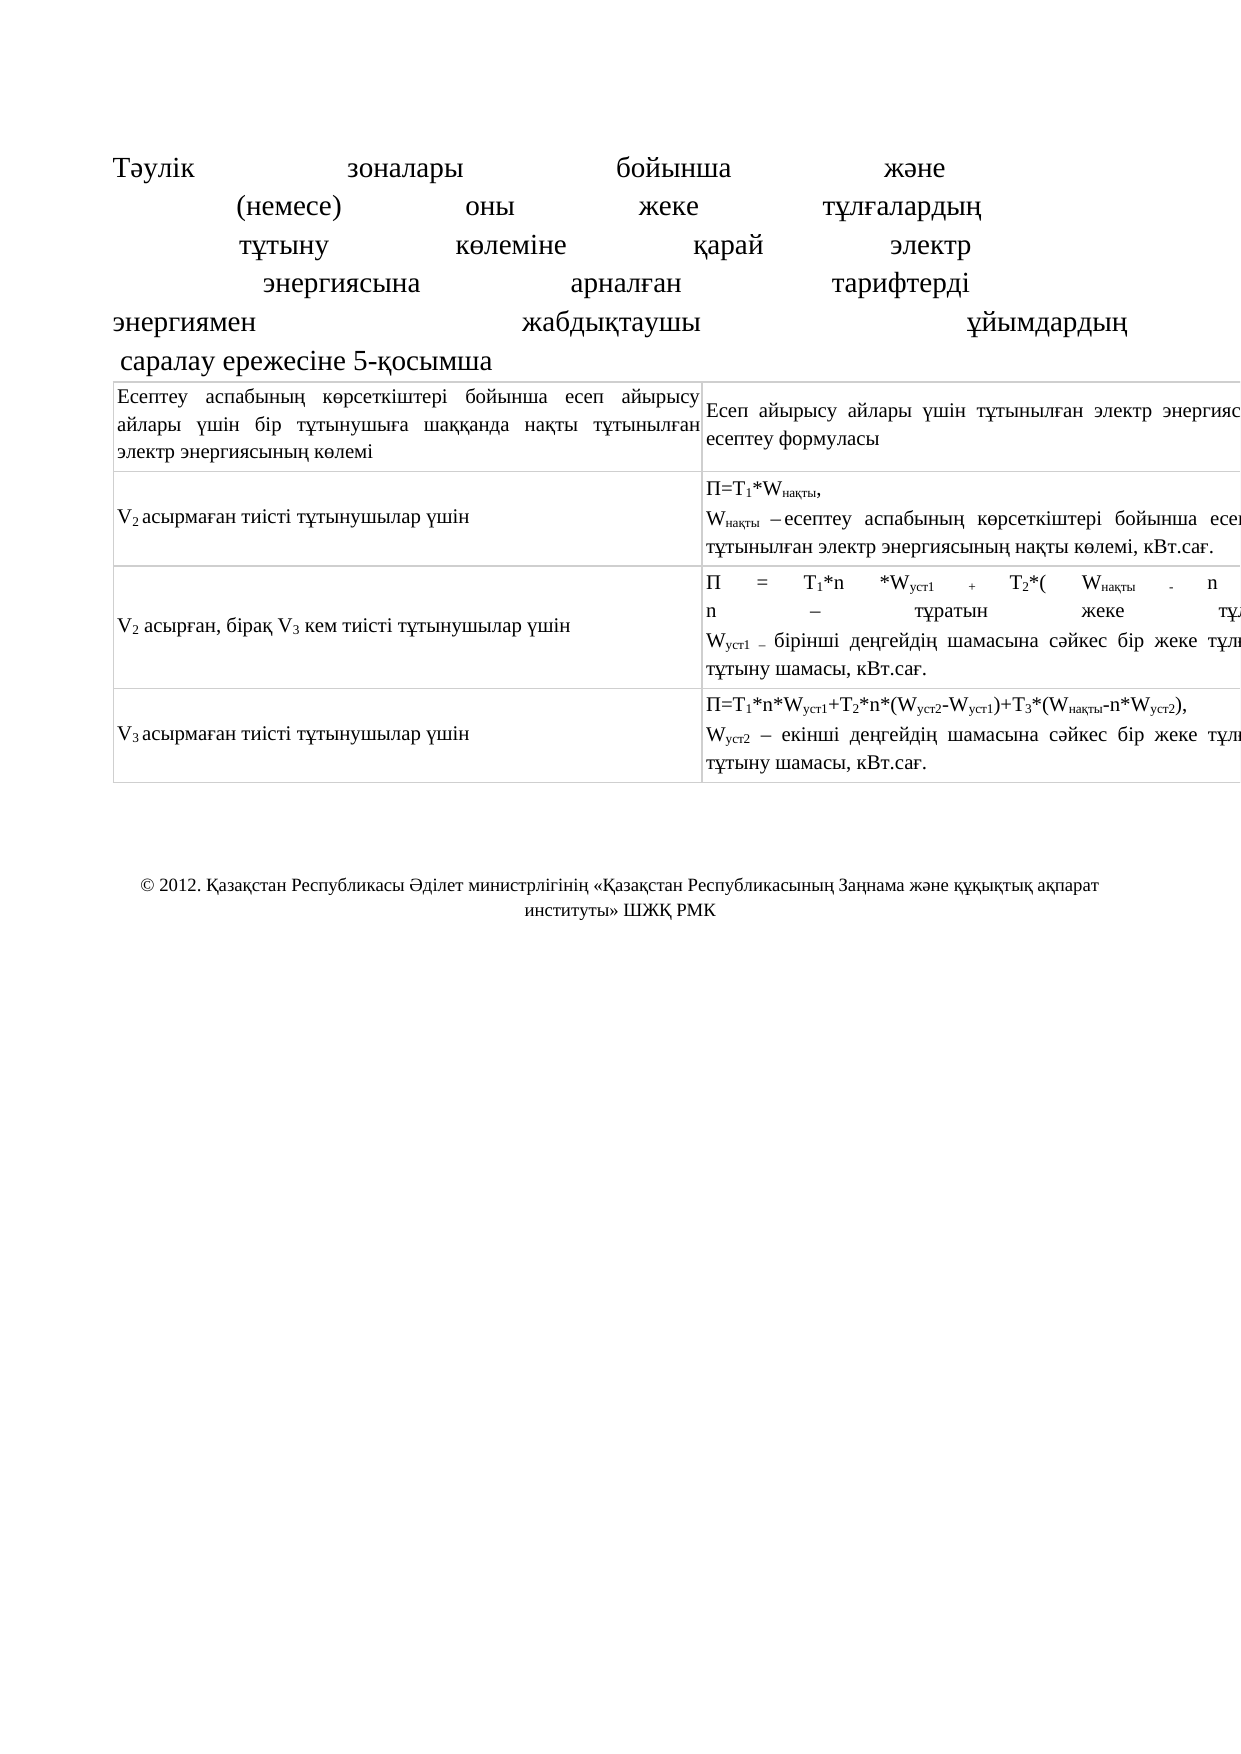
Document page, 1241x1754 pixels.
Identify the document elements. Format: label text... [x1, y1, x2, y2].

table_cell П = Т1*n *Wуст1 + Т2*( Wнақты - n * Wуст1), мұндағы: n – тұратын жеке тұлғалардың саны. Wуст1 – бірінші деңгейдің шамасына сәйкес бір жеке тұлғаның электр энергиясын тұтыну шамасы, кВт.сағ. [703, 567, 1240, 687]
table_header Есептеу аспабының көрсеткіштері бойынша есеп айырысу айлары үшін бір тұтынушыға шаққанда нақты тұтынылған электр энергиясының көлемі [114, 383, 701, 471]
table_cell П=Т1*n*Wуст1+Т2*n*(Wуст2-Wуст1)+Т3*(Wнақты-n*Wуст2), мұндағы: Wуст2 – екінші деңгейдің шамасына сәйкес бір жеке тұлғаның электр энергиясын тұтыну шамасы, кВт.сағ. [703, 689, 1240, 782]
table_cell V2 асырған, бірақ V3 кем тиісті тұтынушылар үшін [114, 567, 701, 687]
table_header Есеп айырысу айлары үшін тұтынылған электр энергиясы үшін төленетін ақыны есептеу формуласы [703, 383, 1240, 471]
table_cell П=Т1*Wнақты, мұндағы: Wнақты – есептеу аспабының көрсеткіштері бойынша есеп айырысу айлары үшін тұтынылған электр энергиясының нақты көлемі, кВт.сағ. [703, 472, 1240, 565]
table_cell V2 асырмаған тиісті тұтынушылар үшін [114, 472, 701, 565]
text Тәулік зоналары бойынша және (немесе) оны жеке тұлғалардың тұтыну көлеміне қарай электр энергиясына арналған тарифтерді энергиямен жабдықтаушы ұйымдардың саралау ережесіне 5-қосымша [112, 150, 1128, 376]
table_cell V3 асырмаған тиісті тұтынушылар үшін [114, 689, 701, 782]
text © 2012. Қазақстан Республикасы Әділет министрлігінің «Қазақстан Республикасының Заңнама және құқықтық ақпарат институты» ШЖҚ РМК [112, 874, 1128, 920]
